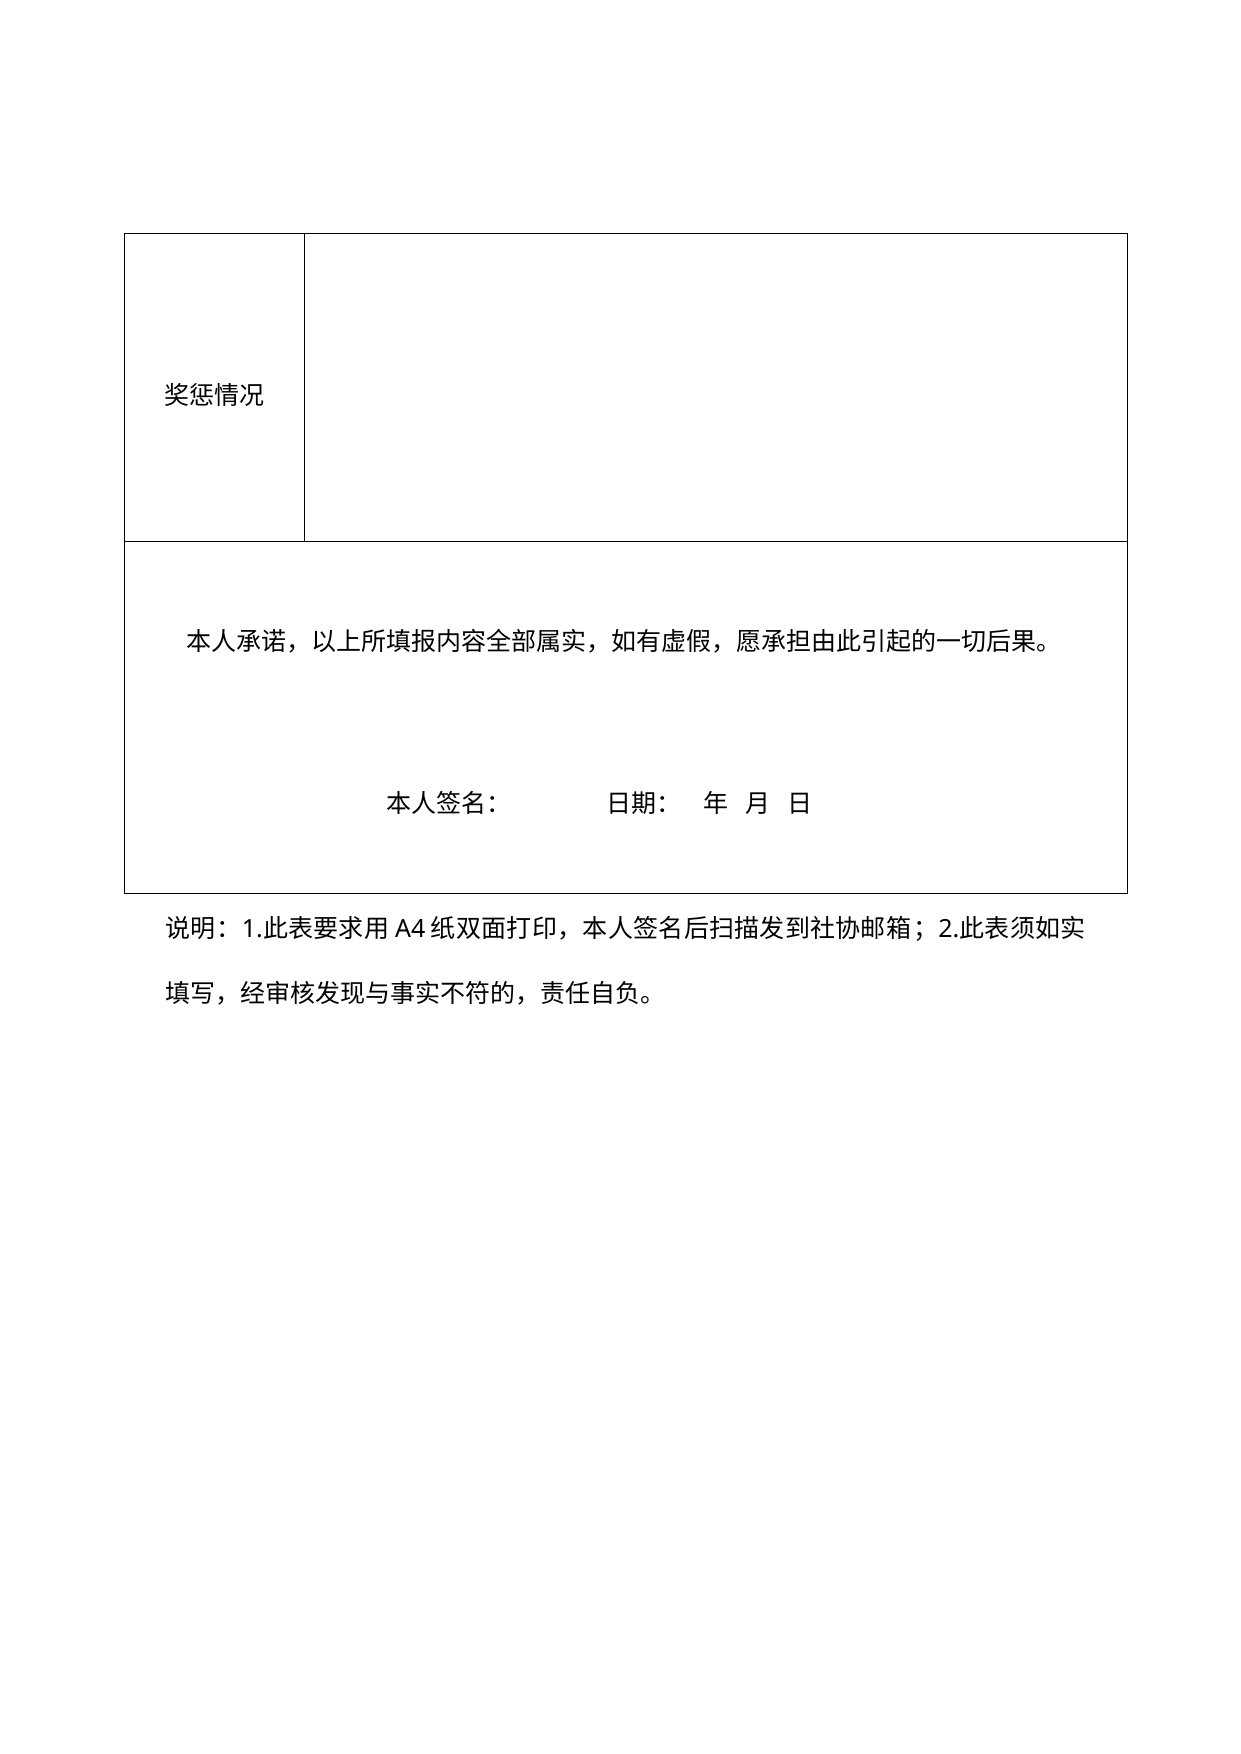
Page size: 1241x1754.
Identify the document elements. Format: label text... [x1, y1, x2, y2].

table_cell [305, 234, 1127, 541]
table_cell 奖惩情况 [125, 234, 304, 541]
table_cell 本人承诺，以上所填报内容全部属实，如有虚假，愿承担由此引起的一切后果。 本人签名： 日期： 年 月 日 [125, 542, 1127, 893]
list 说明：1.此表要求用A4纸双面打印，本人签名后扫描发到社协邮箱；2.此表须如实填写，经审核发现与事实不符的，责任自负。 [165, 894, 1087, 1024]
